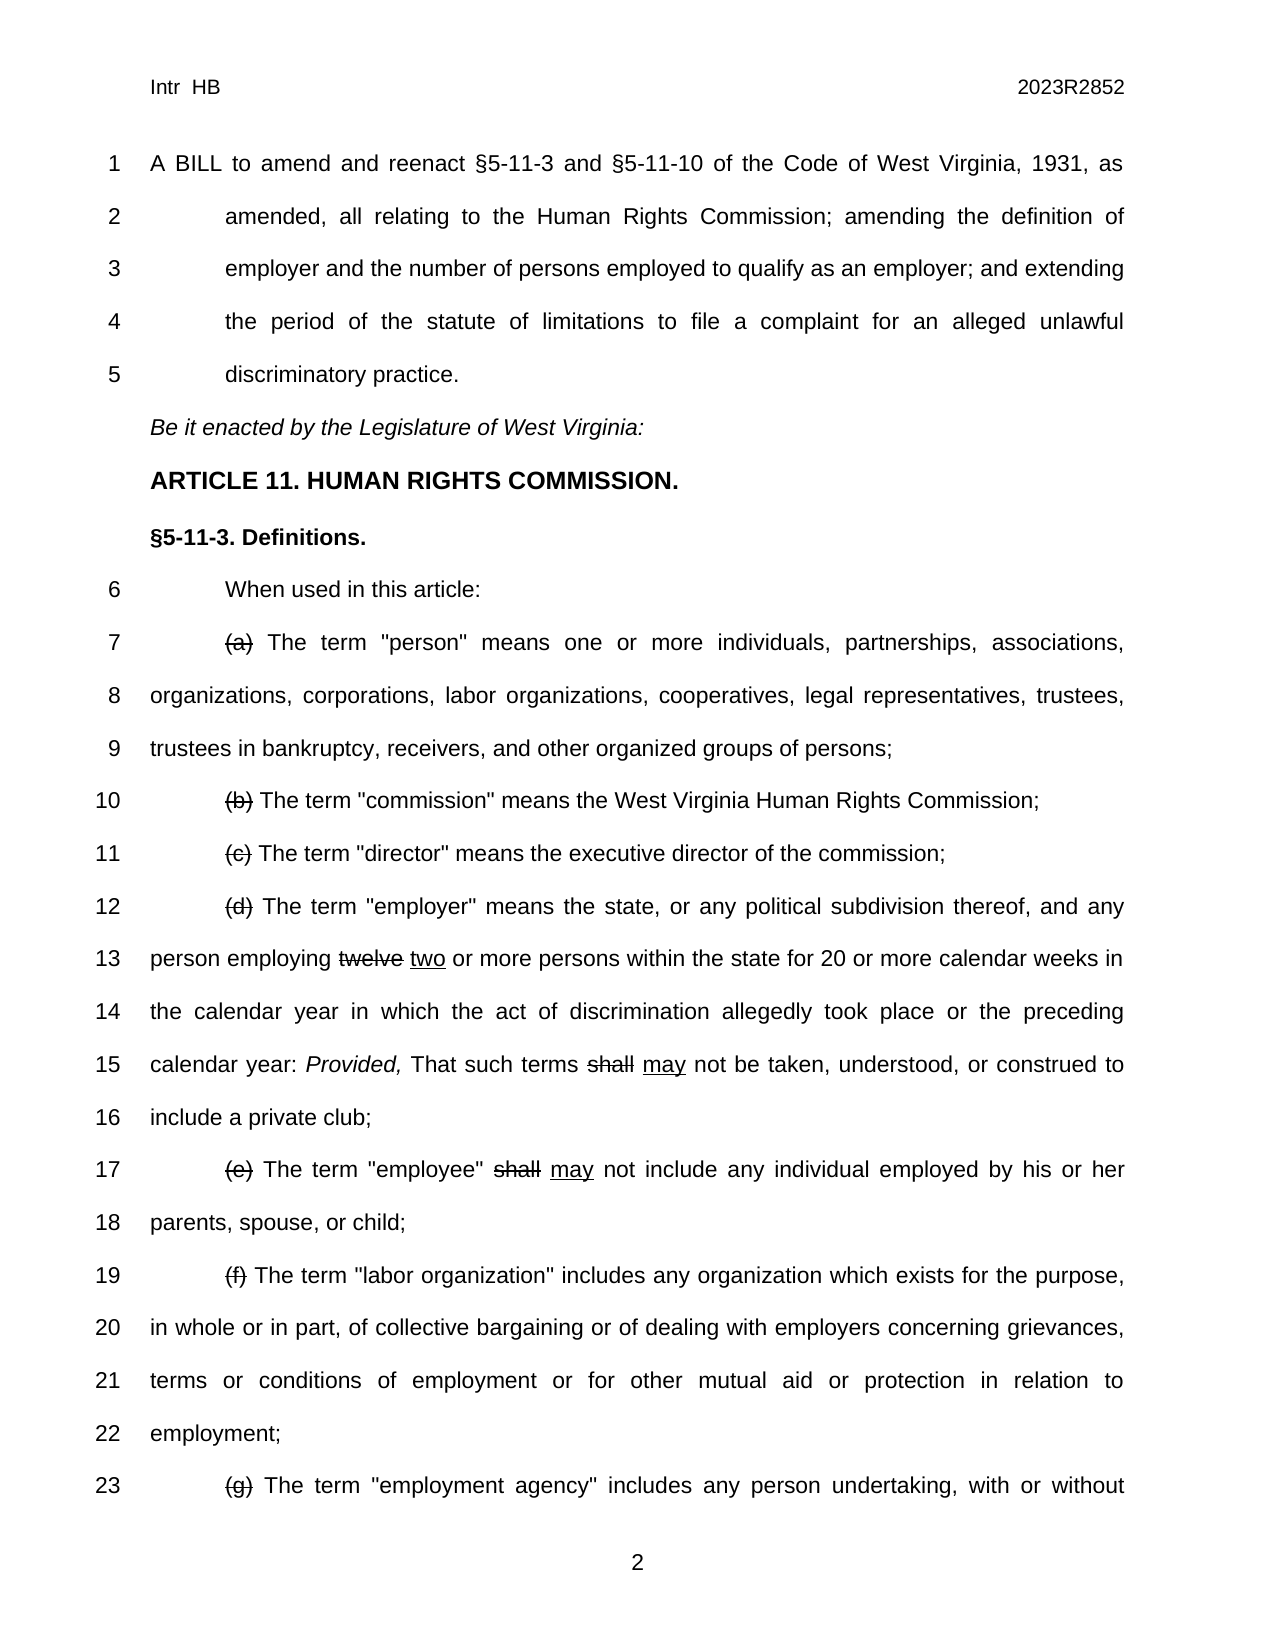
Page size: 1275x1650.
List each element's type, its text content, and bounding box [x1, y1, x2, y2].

text Be it enacted by the Legislature of West Virginia: [150, 413, 1125, 440]
text (c) The term "director" means the executive director of the commission; [150, 840, 1125, 866]
text (e) The term "employee" shall may not include any individual employed by his or her parents, spouse, or child; [150, 1156, 1125, 1235]
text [150, 1472, 1125, 1499]
text (b) The term "commission" means the West Virginia Human Rights Commission; [150, 787, 1125, 814]
text (a) The term "person" means one or more individuals, partnerships, associations, organizations, corporations, labor organizations, cooperatives, legal representatives, trustees, trustees in bankruptcy, receivers, and other organized groups of persons; [150, 629, 1125, 761]
title A BILL to amend and reenact §5-11-3 and §5-11-10 of the Code of West Virginia, 1931, as amended, all relating to the Human Rights Commission; amending the definition of employer and the number of persons employed to qualify as an employer; and extending the period of the statute of limitations to file a complaint for an alleged unlawful discriminatory practice. [150, 150, 1125, 387]
text When used in this article: [150, 576, 1125, 603]
text (d) The term "employer" means the state, or any political subdivision thereof, and any person employing twelve two or more persons within the state for 20 or more calendar weeks in the calendar year in which the act of discrimination allegedly took place or the preceding calendar year: Provided, That such terms shall may not be taken, understood, or construed to include a private club; [150, 893, 1125, 1130]
subtitle §5-11-3. Definitions. [150, 524, 1125, 550]
subtitle ARTICLE 11. HUMAN RIGHTS COMMISSION. [150, 466, 1125, 495]
text (f) The term "labor organization" includes any organization which exists for the purpose, in whole or in part, of collective bargaining or of dealing with employers concerning grievances, terms or conditions of employment or for other mutual aid or protection in relation to employment; [150, 1262, 1125, 1446]
